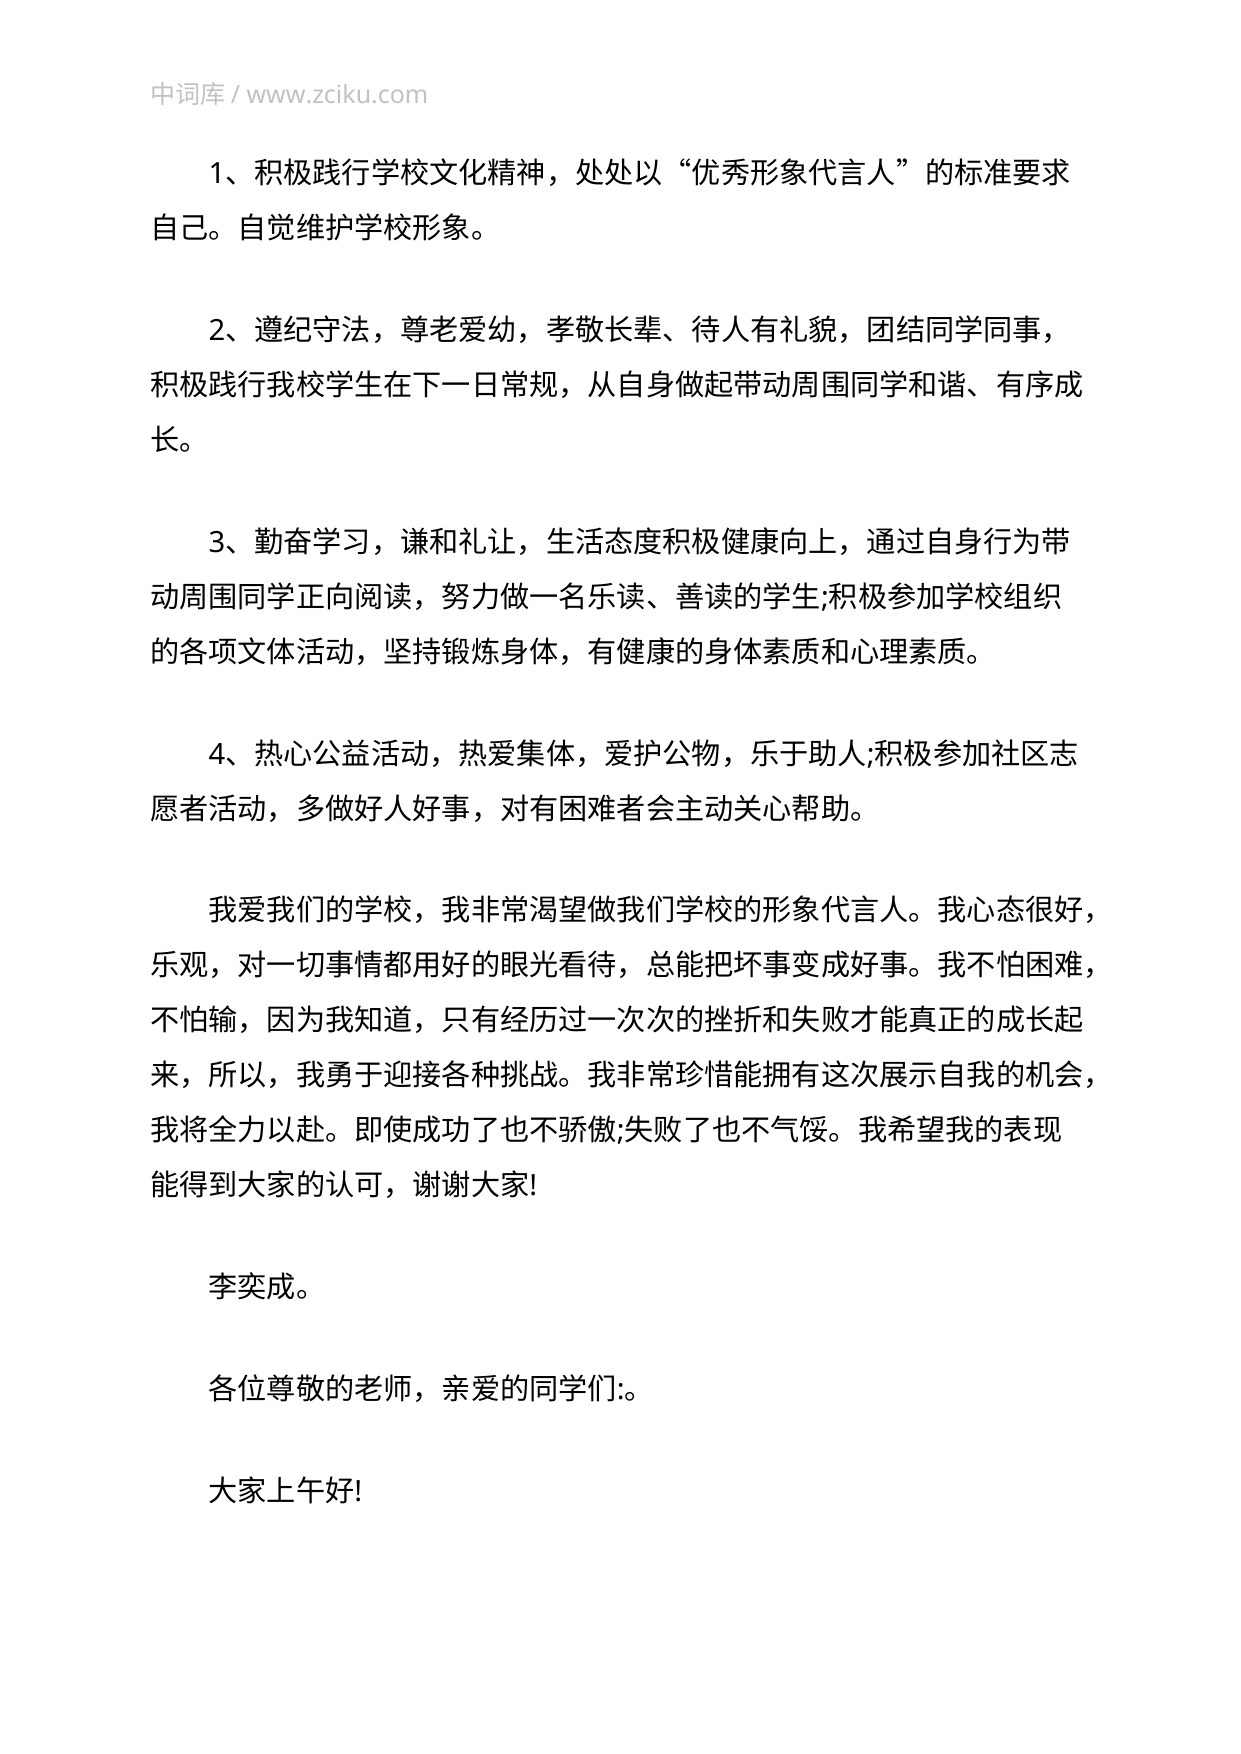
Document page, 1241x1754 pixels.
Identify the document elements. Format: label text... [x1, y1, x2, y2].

text 我爱我们的学校，我非常渴望做我们学校的形象代言人。我心态很好，乐观，对一切事情都用好的眼光看待，总能把坏事变成好事。我不怕困难，不怕输，因为我知道，只有经历过一次次的挫折和失败才能真正的成长起来，所以，我勇于迎接各种挑战。我非常珍惜能拥有这次展示自我的机会，我将全力以赴。即使成功了也不骄傲;失败了也不气馁。我希望我的表现能得到大家的认可，谢谢大家! [150, 887, 1090, 1204]
text 大家上午好! [150, 1467, 1090, 1510]
text 各位尊敬的老师，亲爱的同学们:。 [150, 1365, 1090, 1408]
text 4、热心公益活动，热爱集体，爱护公物，乐于助人;积极参加社区志愿者活动，多做好人好事，对有困难者会主动关心帮助。 [150, 730, 1090, 827]
text 2、遵纪守法，尊老爱幼，孝敬长辈、待人有礼貌，团结同学同事，积极践行我校学生在下一日常规，从自身做起带动周围同学和谐、有序成长。 [150, 307, 1090, 459]
text 李奕成。 [150, 1263, 1090, 1306]
text 1、积极践行学校文化精神，处处以“优秀形象代言人”的标准要求自己。自觉维护学校形象。 [150, 150, 1090, 247]
text 3、勤奋学习，谦和礼让，生活态度积极健康向上，通过自身行为带动周围同学正向阅读，努力做一名乐读、善读的学生;积极参加学校组织的各项文体活动，坚持锻炼身体，有健康的身体素质和心理素质。 [150, 518, 1090, 671]
